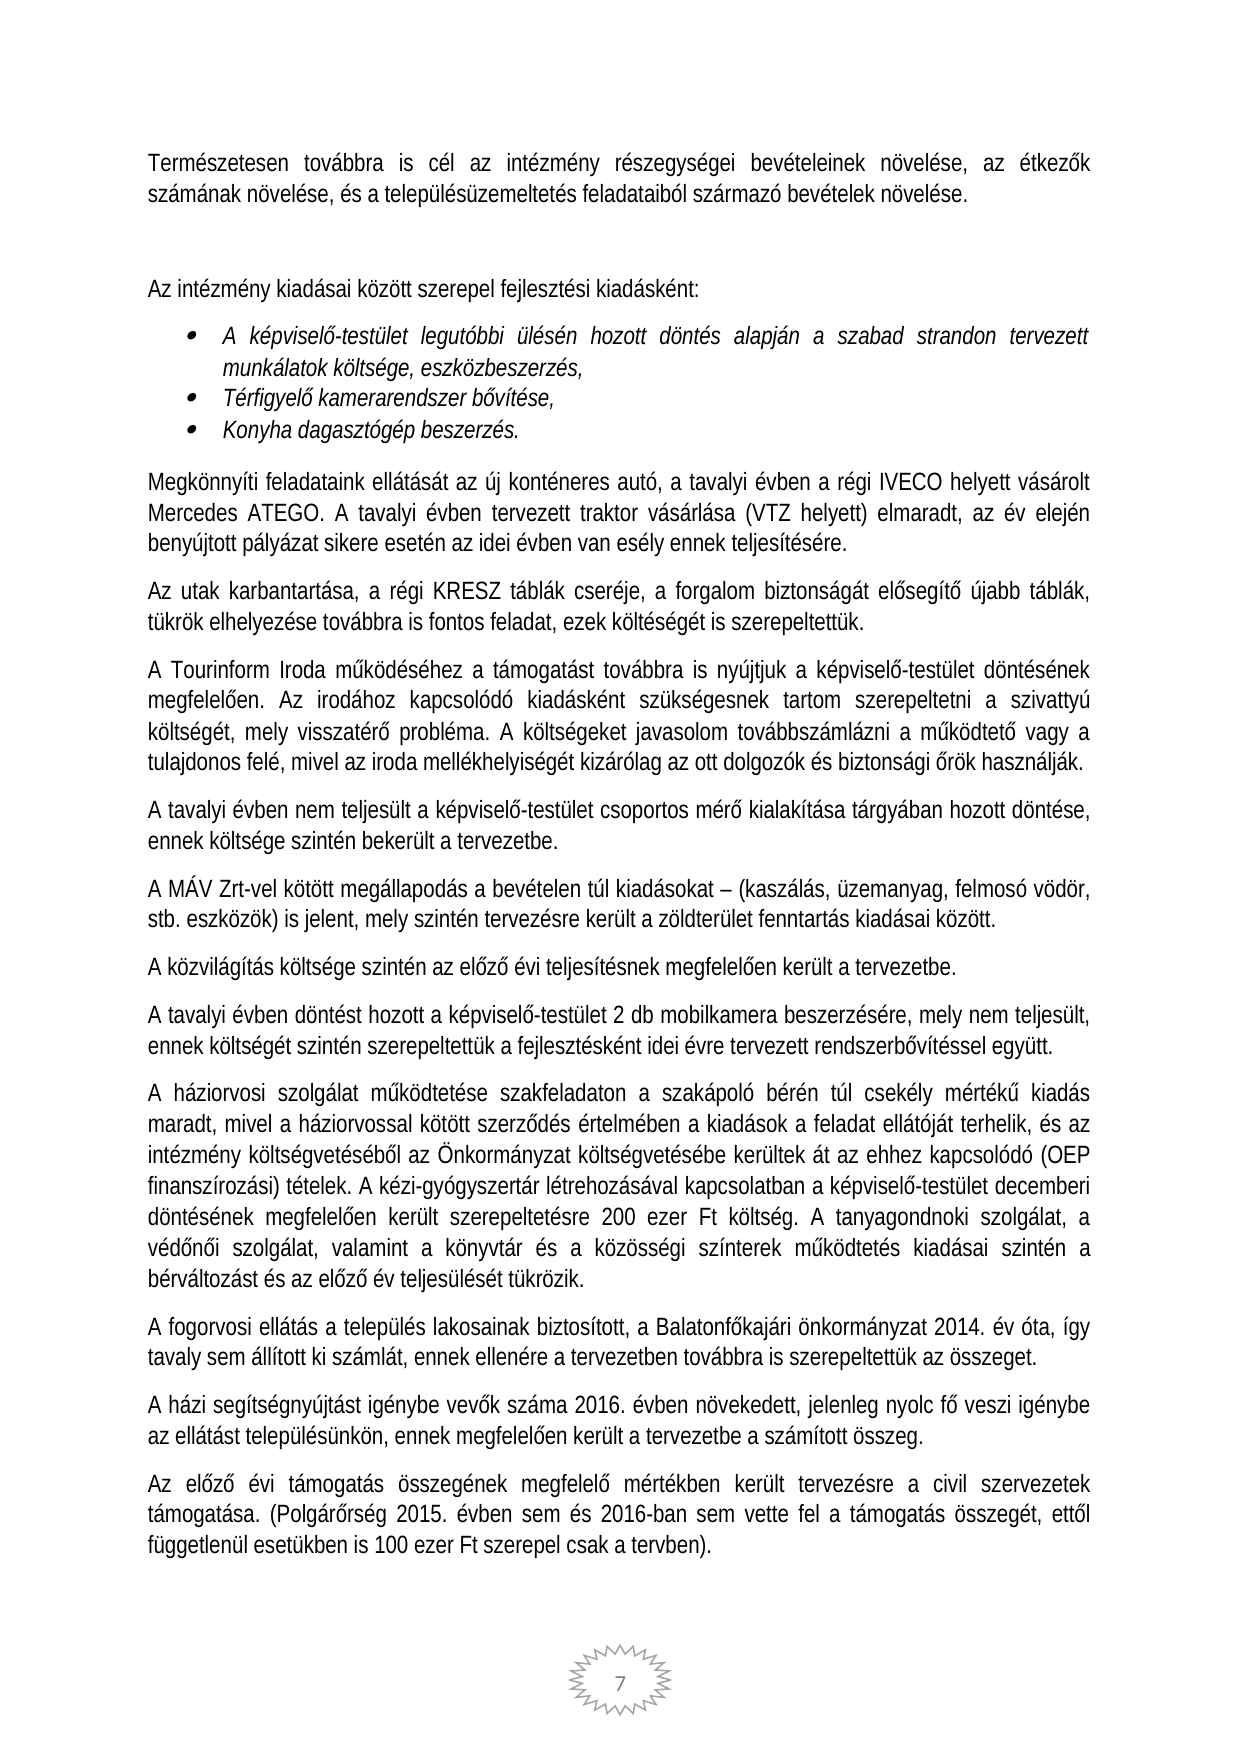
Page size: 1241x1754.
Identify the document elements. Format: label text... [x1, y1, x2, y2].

list Térfigyelő kamerarendszer bővítése, [185, 383, 1093, 412]
text Az utak karbantartása, a régi KRESZ táblák cseréje, a forgalom biztonságát elősegítő újabb táblák, tükrök elhelyezése továbbra is fontos feladat, ezek költéségét is szerepeltettük. [148, 576, 1093, 636]
text A fogorvosi ellátás a település lakosainak biztosított, a Balatonfőkajári önkormányzat 2014. év óta, így tavaly sem állított ki számlát, ennek ellenére a tervezetben továbbra is szerepeltettük az összeget. [148, 1311, 1093, 1371]
text A MÁV Zrt-vel kötött megállapodás a bevételen túl kiadásokat – (kaszálás, üzemanyag, felmosó vödör, stb. eszközök) is jelent, mely szintén tervezésre került a zöldterület fenntartás kiadásai között. [148, 873, 1093, 933]
text A tavalyi évben döntést hozott a képviselő-testület 2 db mobilkamera beszerzésére, mely nem teljesült, ennek költségét szintén szerepeltettük a fejlesztésként idei évre tervezett rendszerbővítéssel együtt. [148, 1000, 1093, 1059]
text A háziorvosi szolgálat működtetése szakfeladaton a szakápoló bérén túl csekély mértékű kiadás maradt, mivel a háziorvossal kötött szerződés értelmében a kiadások a feladat ellátóját terhelik, és az intézmény költségvetéséből az Önkormányzat költségvetésébe kerültek át az ehhez kapcsolódó (OEP finanszírozási) tételek. A kézi-gyógyszertár létrehozásával kapcsolatban a képviselő-testület decemberi döntésének megfelelően került szerepeltetésre 200 ezer Ft költség. A tanyagondnoki szolgálat, a védőnői szolgálat, valamint a könyvtár és a közösségi színterek működtetés kiadásai szintén a bérváltozást és az előző év teljesülését tükrözik. [148, 1078, 1093, 1292]
text A tavalyi évben nem teljesült a képviselő-testület csoportos mérő kialakítása tárgyában hozott döntése, ennek költsége szintén bekerült a tervezetbe. [148, 795, 1093, 854]
text A Tourinform Iroda működéséhez a támogatást továbbra is nyújtjuk a képviselő-testület döntésének megfelelően. Az irodához kapcsolódó kiadásként szükségesnek tartom szerepeltetni a szivattyú költségét, mely visszatérő probléma. A költségeket javasolom továbbszámlázni a működtető vagy a tulajdonos felé, mivel az iroda mellékhelyiségét kizárólag az ott dolgozók és biztonsági őrök használják. [148, 654, 1093, 776]
text Az előző évi támogatás összegének megfelelő mértékben került tervezésre a civil szervezetek támogatása. (Polgárőrség 2015. évben sem és 2016-ban sem vette fel a támogatás összegét, ettől függetlenül esetükben is 100 ezer Ft szerepel csak a tervben). [148, 1468, 1093, 1559]
text Megkönnyíti feladataink ellátását az új konténeres autó, a tavalyi évben a régi IVECO helyett vásárolt Mercedes ATEGO. A tavalyi évben tervezett traktor vásárlása (VTZ helyett) elmaradt, az év elején benyújtott pályázat sikere esetén az idei évben van esély ennek teljesítésére. [148, 467, 1093, 557]
text Természetesen továbbra is cél az intézmény részegységei bevételeinek növelése, az étkezők számának növelése, és a településüzemeltetés feladataiból származó bevételek növelése. [148, 148, 1093, 207]
text A közvilágítás költsége szintén az előző évi teljesítésnek megfelelően került a tervezetbe. [148, 952, 1093, 981]
text A házi segítségnyújtást igénybe vevők száma 2016. évben növekedett, jelenleg nyolc fő veszi igénybe az ellátást településünkön, ennek megfelelően került a tervezetbe a számított összeg. [148, 1390, 1093, 1449]
list Konyha dagasztógép beszerzés. [185, 414, 1093, 443]
text Az intézmény kiadásai között szerepel fejlesztési kiadásként: [148, 274, 1093, 302]
list A képviselő-testület legutóbbi ülésén hozott döntés alapján a szabad strandon tervezett munkálatok költsége, eszközbeszerzés, [185, 321, 1093, 381]
